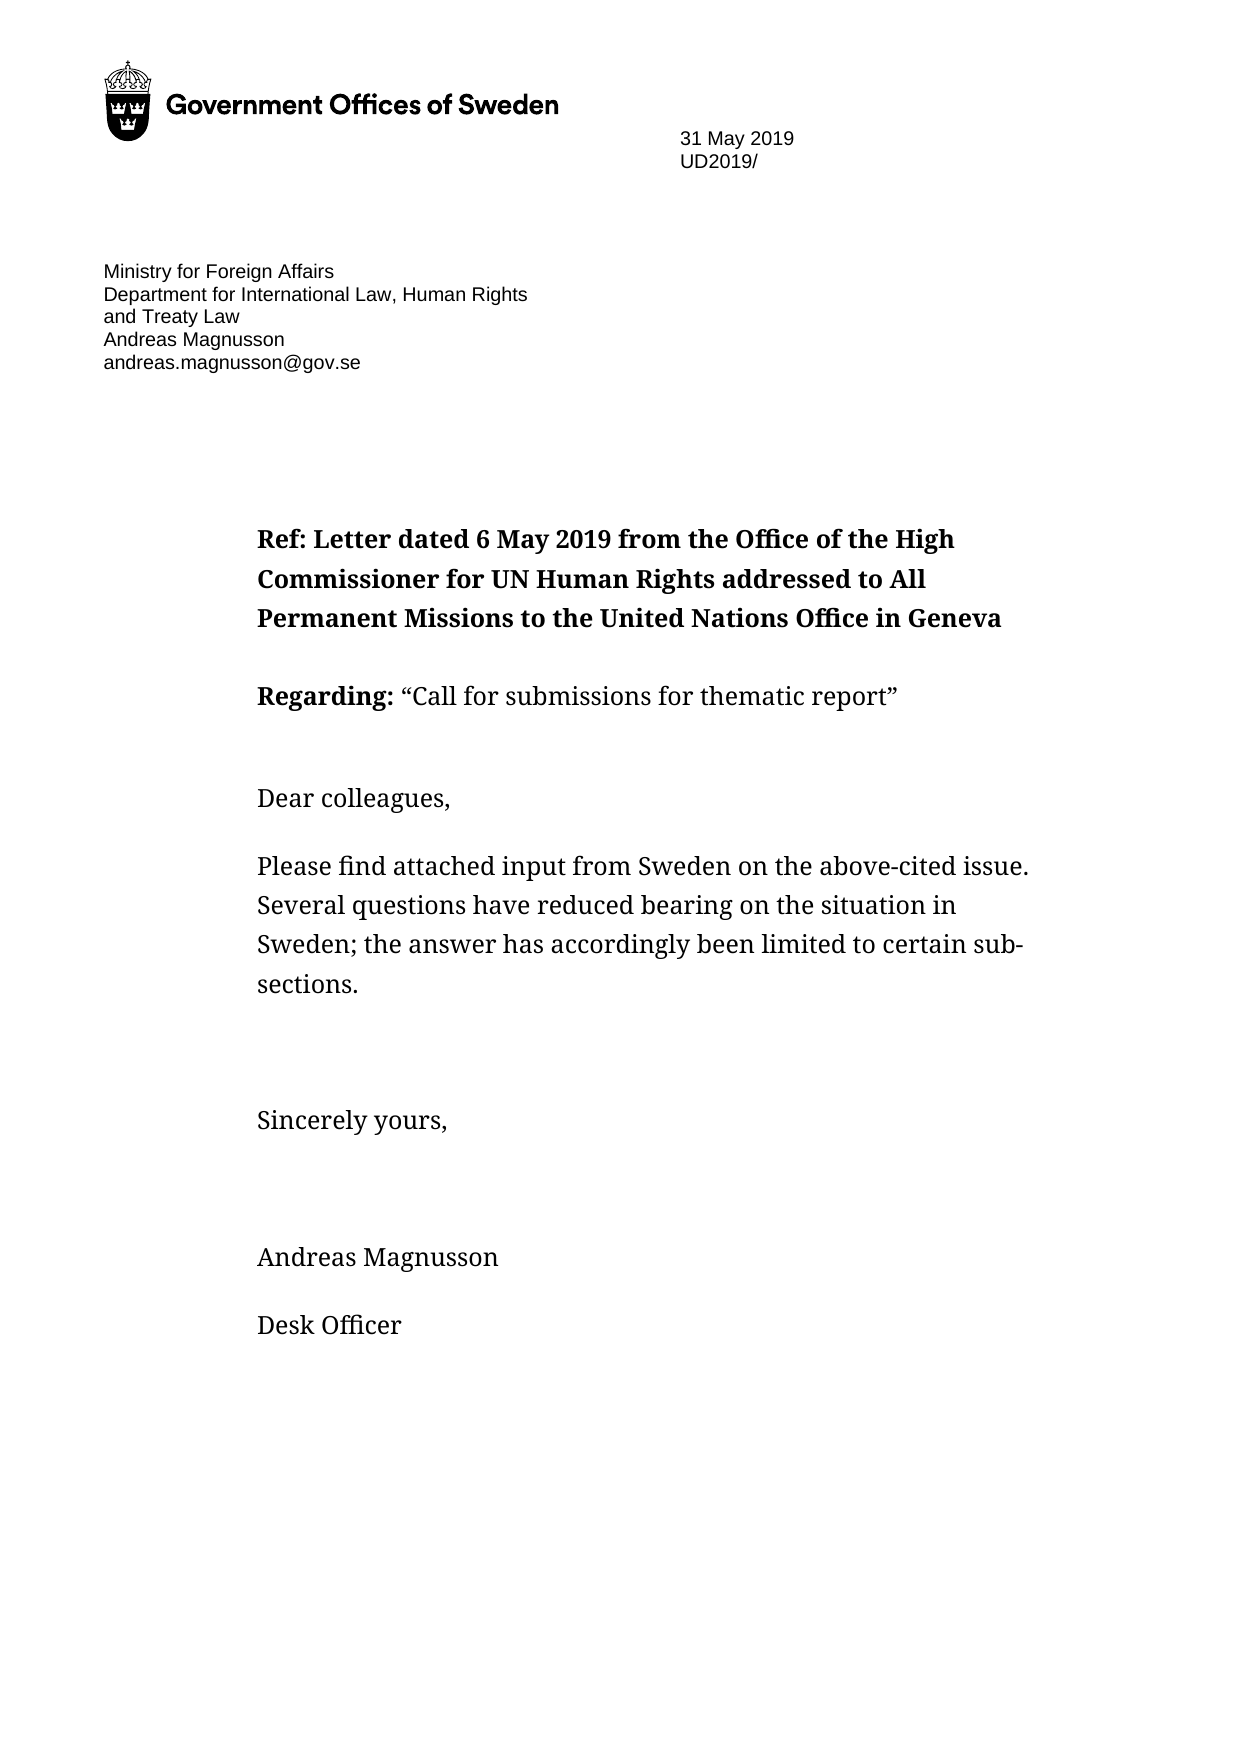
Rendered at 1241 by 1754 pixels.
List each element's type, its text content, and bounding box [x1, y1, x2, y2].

text Sincerely yours, [257, 1103, 1033, 1137]
text Please find attached input from Sweden on the above-cited issue. Several questions have reduced bearing on the situation in Sweden; the answer has accordingly been limited to certain sub-sections. [257, 849, 1033, 1000]
title Regarding: “Call for submissions for thematic report” [257, 679, 1033, 713]
text Andreas Magnusson [257, 1240, 1033, 1274]
title Ref: Letter dated 6 May 2019 from the Office of the High Commissioner for UN Human Rights addressed to All Permanent Missions to the United Nations Office in Geneva [257, 522, 1033, 634]
text Desk Officer [257, 1308, 1033, 1342]
text Dear colleagues, [257, 781, 1033, 814]
